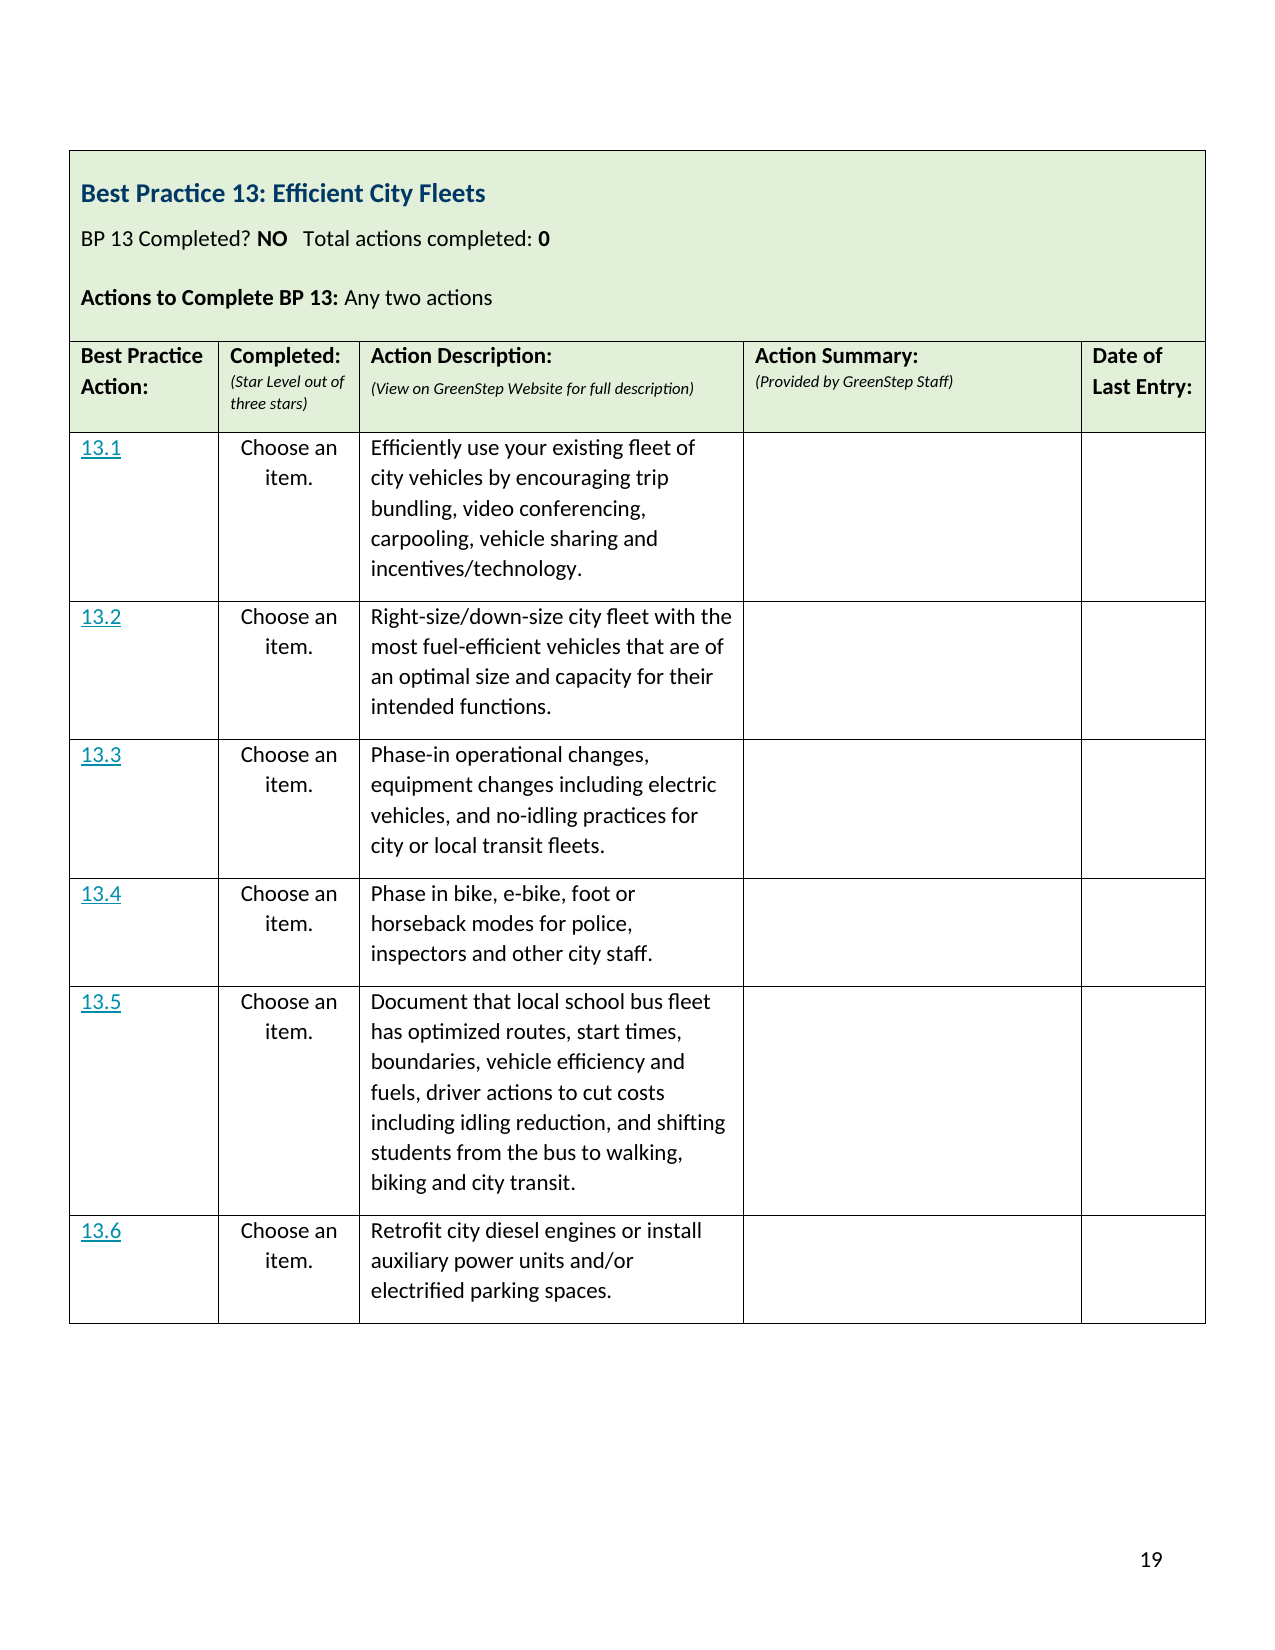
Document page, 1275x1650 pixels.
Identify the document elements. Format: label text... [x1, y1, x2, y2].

table_cell 13.4 [70, 879, 218, 986]
table_cell Best Practice 13: Efficient City Fleets BP 13 Completed? Total actions completed: Actions to Complete BP 13: Any two actions [70, 151, 1205, 341]
table_cell 13.1 [70, 433, 218, 601]
table_cell [1082, 879, 1205, 986]
table_cell [744, 987, 1081, 1215]
table_cell [744, 433, 1081, 601]
table_cell Completed: (Star Level out of three stars) [219, 342, 359, 432]
table_cell [1082, 602, 1205, 739]
table_cell Action Summary: (Provided by GreenStep Staff) [744, 342, 1081, 432]
table_cell Efficiently use your existing fleet of city vehicles by encouraging trip bundling, video conferencing, carpooling, vehicle sharing and incentives/technology. [360, 433, 743, 601]
table_cell [744, 602, 1081, 739]
table_cell Right-size/down-size city fleet with the most fuel-efficient vehicles that are of an optimal size and capacity for their intended functions. [360, 602, 743, 739]
table_cell [1082, 987, 1205, 1215]
table_cell [219, 879, 359, 986]
table_cell Phase-in operational changes, equipment changes including electric vehicles, and no-idling practices for city or local transit fleets. [360, 740, 743, 878]
table_cell [744, 1216, 1081, 1323]
table_cell 13.3 [70, 740, 218, 878]
table_cell [1082, 1216, 1205, 1323]
table_cell [219, 433, 359, 601]
table_cell [1082, 740, 1205, 878]
table_cell [744, 740, 1081, 878]
table_cell Document that local school bus fleet has optimized routes, start times, boundaries, vehicle efficiency and fuels, driver actions to cut costs including idling reduction, and shifting students from the bus to walking, biking and city transit. [360, 987, 743, 1215]
table_cell [219, 1216, 359, 1323]
table_cell [219, 987, 359, 1215]
table_cell [744, 879, 1081, 986]
table_cell Phase in bike, e-bike, foot or horseback modes for police, inspectors and other city staff. [360, 879, 743, 986]
table_cell [219, 740, 359, 878]
table_cell Date of Last Entry: [1082, 342, 1205, 432]
table_cell Retrofit city diesel engines or install auxiliary power units and/or electrified parking spaces. [360, 1216, 743, 1323]
table_cell 13.2 [70, 602, 218, 739]
table_cell 13.5 [70, 987, 218, 1215]
table_cell 13.6 [70, 1216, 218, 1323]
table_cell Best Practice Action: [70, 342, 218, 432]
table_cell Action Description: (View on GreenStep Website for full description) [360, 342, 743, 432]
table_cell [1082, 433, 1205, 601]
table_cell [219, 602, 359, 739]
